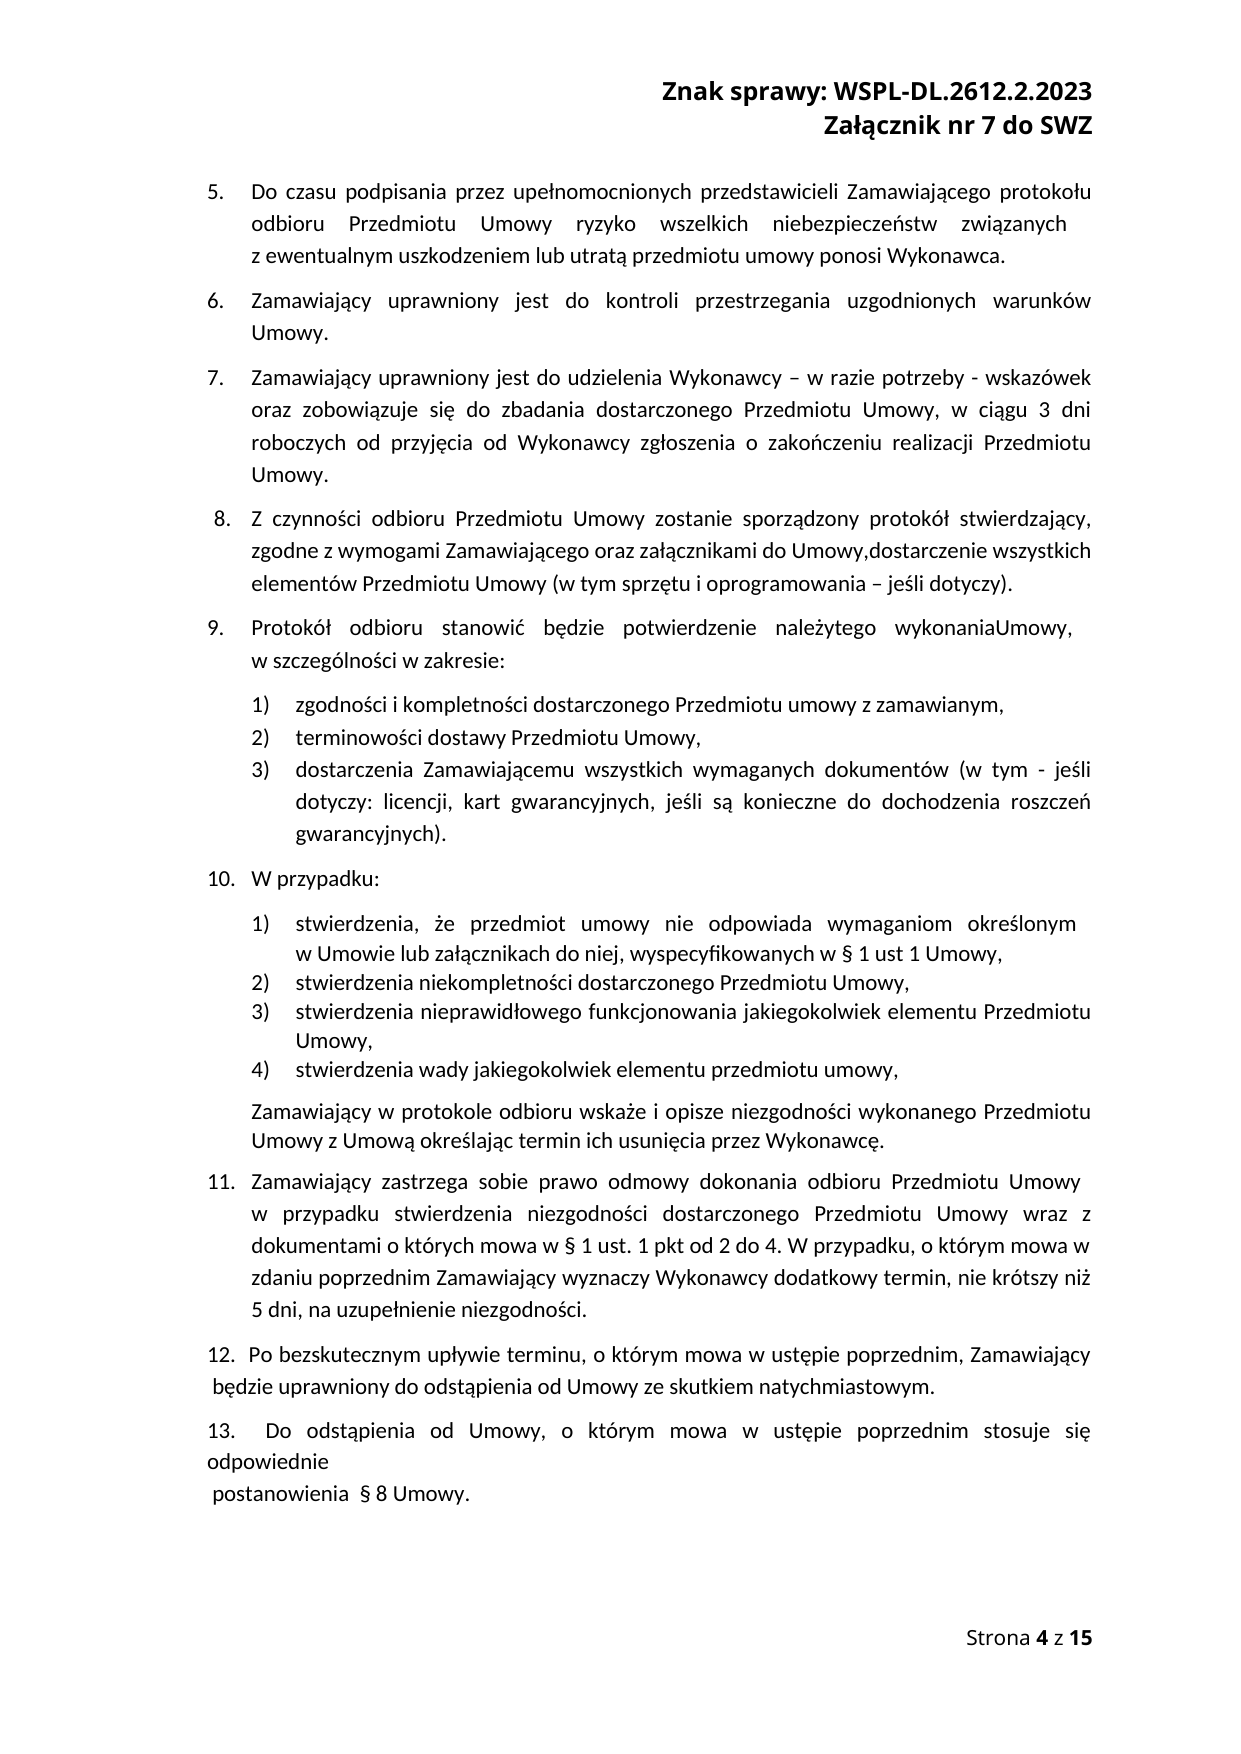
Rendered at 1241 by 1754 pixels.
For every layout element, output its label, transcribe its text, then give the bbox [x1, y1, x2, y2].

text 12. Po bezskutecznym upływie terminu, o którym mowa w ustępie poprzednim, Zamawiający będzie uprawniony do odstąpienia od Umowy ze skutkiem natychmiastowym. [207, 1340, 1092, 1400]
list Zamawiający zastrzega sobie prawo odmowy dokonania odbioru Przedmiotu Umowy w przypadku stwierdzenia niezgodności dostarczonego Przedmiotu Umowy wraz z dokumentami o których mowa w § 1 ust. 1 pkt od 2 do 4. W przypadku, o którym mowa w zdaniu poprzednim Zamawiający wyznaczy Wykonawcy dodatkowy termin, nie krótszy niż 5 dni, na uzupełnienie niezgodności. [207, 1167, 1092, 1324]
list stwierdzenia, że przedmiot umowy nie odpowiada wymaganiom określonym w Umowie lub załącznikach do niej, wyspecyfikowanych w § 1 ust 1 Umowy, [251, 908, 1092, 967]
list Do czasu podpisania przez upełnomocnionych przedstawicieli Zamawiającego protokołu odbioru Przedmiotu Umowy ryzyko wszelkich niebezpieczeństw związanych z ewentualnym uszkodzeniem lub utratą przedmiotu umowy ponosi Wykonawca. [207, 177, 1092, 270]
list Zamawiający uprawniony jest do kontroli przestrzegania uzgodnionych warunków Umowy. [207, 286, 1092, 347]
list dostarczenia Zamawiającemu wszystkich wymaganych dokumentów (w tym - jeśli dotyczy: licencji, kart gwarancyjnych, jeśli są konieczne do dochodzenia roszczeń gwarancyjnych). [251, 755, 1092, 847]
list terminowości dostawy Przedmiotu Umowy, [251, 723, 1092, 751]
list stwierdzenia niekompletności dostarczonego Przedmiotu Umowy, [251, 967, 1092, 996]
list Zamawiający uprawniony jest do udzielenia Wykonawcy – w razie potrzeby - wskazówek oraz zobowiązuje się do zbadania dostarczonego Przedmiotu Umowy, w ciągu 3 dni roboczych od przyjęcia od Wykonawcy zgłoszenia o zakończeniu realizacji Przedmiotu Umowy. [207, 363, 1092, 488]
text Zamawiający w protokole odbioru wskaże i opisze niezgodności wykonanego Przedmiotu Umowy z Umową określając termin ich usunięcia przez Wykonawcę. [251, 1096, 1092, 1154]
list Z czynności odbioru Przedmiotu Umowy zostanie sporządzony protokół stwierdzający, zgodne z wymogami Zamawiającego oraz załącznikami do Umowy,dostarczenie wszystkich elementów Przedmiotu Umowy (w tym sprzętu i oprogramowania – jeśli dotyczy). [214, 504, 1092, 597]
list stwierdzenia wady jakiegokolwiek elementu przedmiotu umowy, [251, 1054, 1092, 1083]
list stwierdzenia nieprawidłowego funkcjonowania jakiegokolwiek elementu Przedmiotu Umowy, [251, 996, 1092, 1054]
list W przypadku: [207, 864, 1092, 892]
list Protokół odbioru stanowić będzie potwierdzenie należytego wykonaniaUmowy, w szczególności w zakresie: [207, 613, 1092, 674]
text 13. Do odstąpienia od Umowy, o którym mowa w ustępie poprzednim stosuje się odpowiednie postanowienia § 8 Umowy. [207, 1416, 1092, 1507]
list zgodności i kompletności dostarczonego Przedmiotu umowy z zamawianym, [251, 690, 1092, 718]
